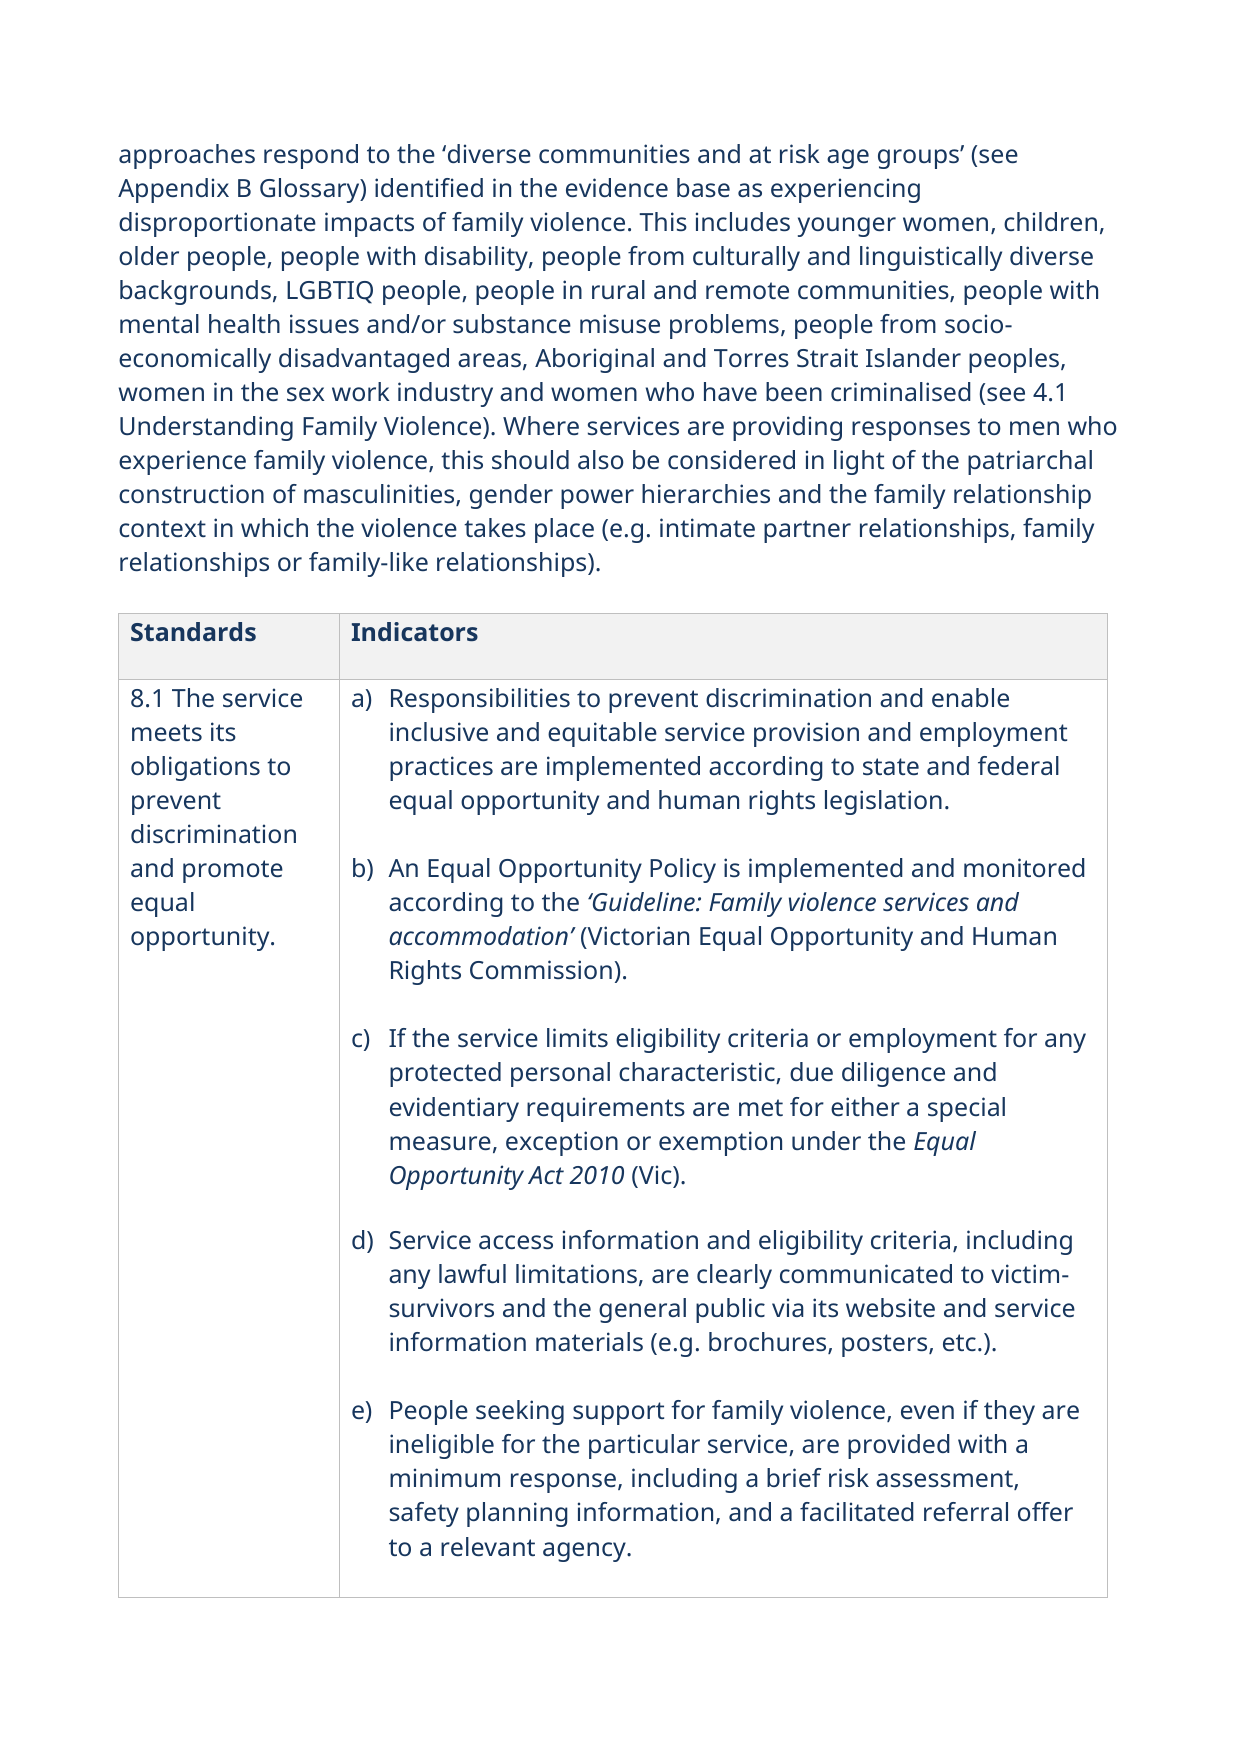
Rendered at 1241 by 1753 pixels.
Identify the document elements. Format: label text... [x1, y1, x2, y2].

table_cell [340, 680, 1107, 1597]
table_header Standards [119, 614, 339, 679]
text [118, 136, 1122, 579]
table_header Indicators [340, 614, 1107, 679]
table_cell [119, 680, 339, 1597]
